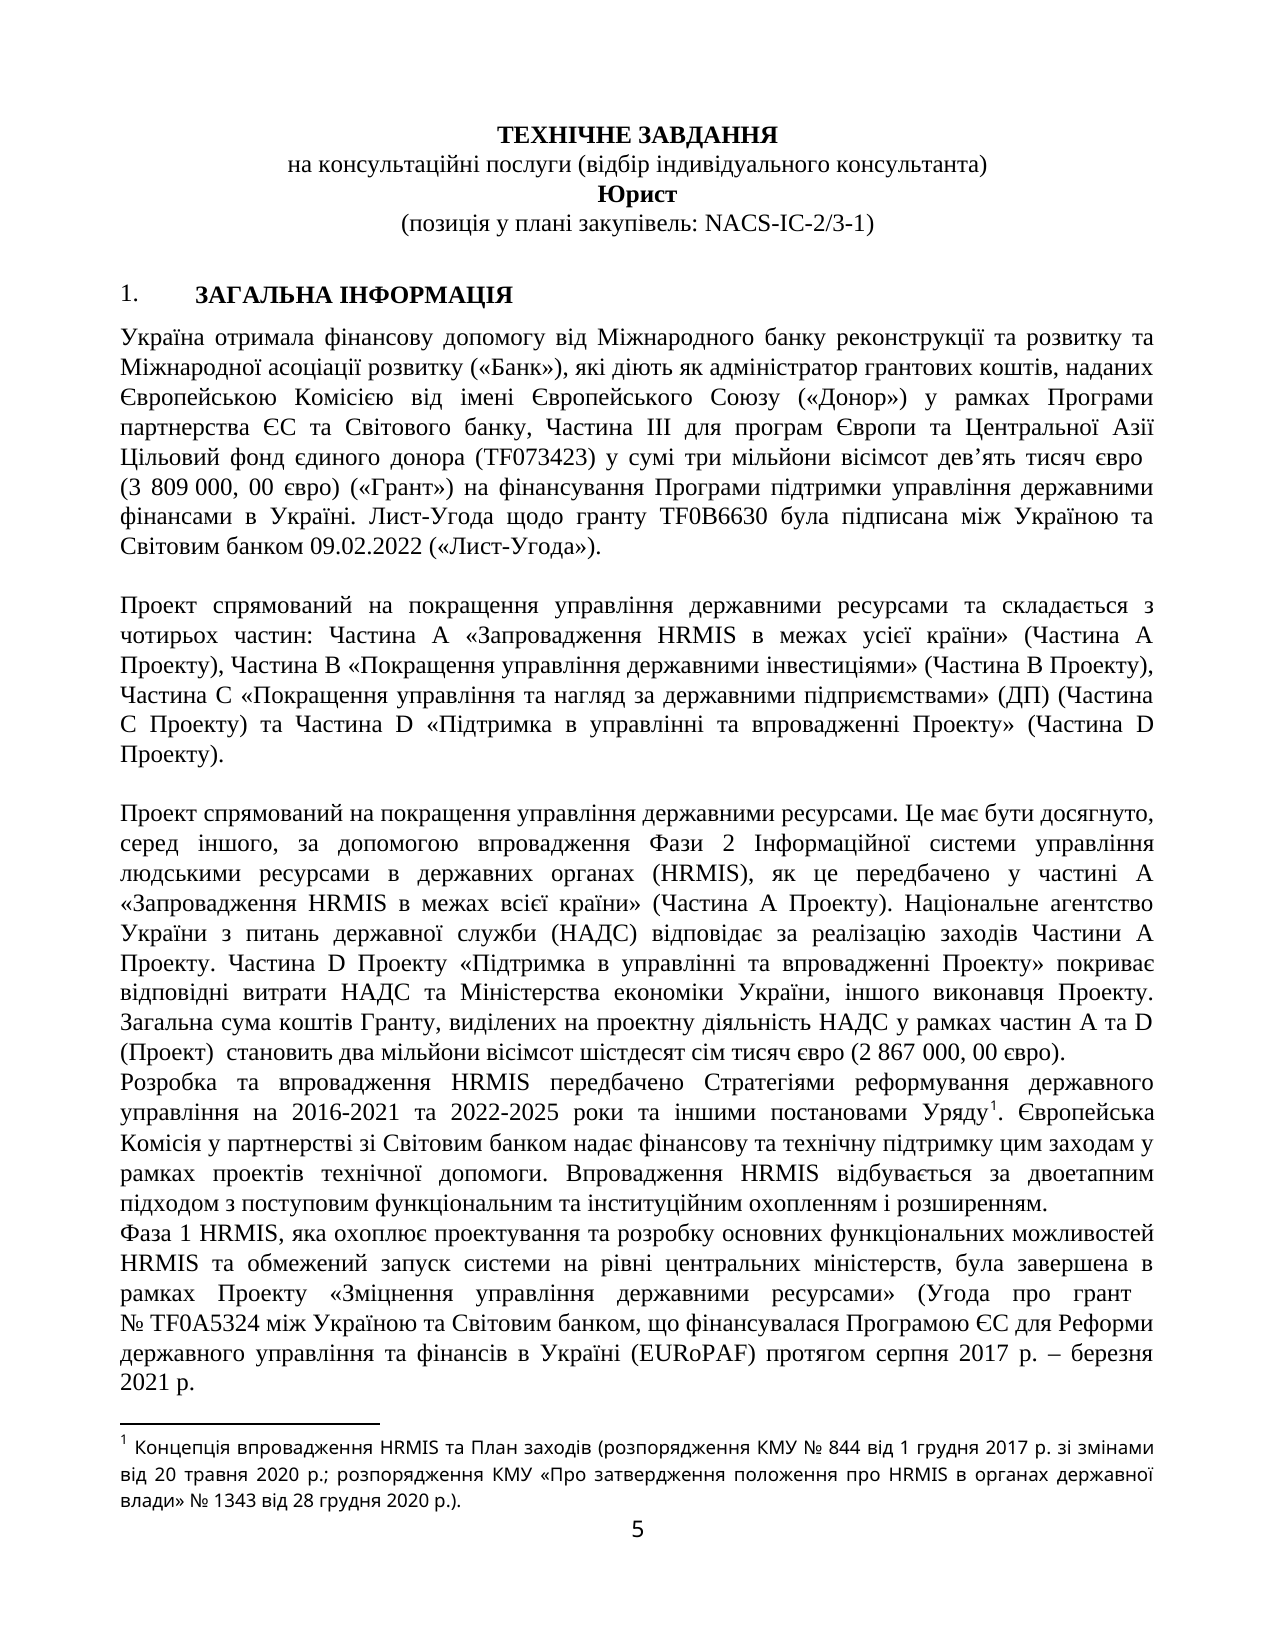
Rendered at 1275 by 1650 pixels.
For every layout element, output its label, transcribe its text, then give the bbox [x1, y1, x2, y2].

text Фаза 1 HRMIS, яка охоплює проектування та розробку основних функціональних можливостей HRMIS та обмежений запуск системи на рівні центральних міністерств, була завершена в рамках Проекту «Зміцнення управління державними ресурсами» (Угода про грант № TF0A5324 між Україною та Світовим банком, що фінансувалася Програмою ЄС для Реформи державного управління та фінансів в Україні (EURoPAF) протягом серпня 2017 р. – березня 2021 р. [120, 1217, 1155, 1396]
text Розробка та впровадження HRMIS передбачено Стратегіями реформування державного управління на 2016-2021 та 2022-2025 роки та іншими постановами Уряду. Європейська Комісія у партнерстві зі Світовим банком надає фінансову та технічну підтримку цим заходам у рамках проектів технічної допомоги. Впровадження HRMIS відбувається за двоетапним підходом з поступовим функціональним та інституційним охопленням і розширенням. [120, 1066, 1155, 1217]
text (позиція у плані закупівель: ) [120, 207, 1155, 237]
text на консультаційні послуги (відбір індивідуального консультанта) [120, 149, 1155, 177]
text Юрист [120, 177, 1155, 207]
text Україна отримала фінансову допомогу від Міжнародного банку реконструкції та розвитку та Міжнародної асоціації розвитку («Банк»), які діють як адміністратор грантових коштів, наданих Європейською Комісією від імені Європейського Союзу («Донор») у рамках Програми партнерства ЄС та Світового банку, Частина ІІІ для програм Європи та Центральної Азії Цільовий фонд єдиного донора (TF073423) у сумі три мільйони вісімсот дев’ять тисяч євро (3 809 000, 00 євро) («Грант») на фінансування Програми підтримки управління державними фінансами в Україні. Лист-Угода щодо гранту TF0B6630 була підписана між Україною та Світовим банком 09.02.2022 («Лист-Угода»). [120, 321, 1155, 560]
text Проект спрямований на покращення управління державними ресурсами та складається з чотирьох частин: Частина A «Запровадження HRMIS в межах усієї країни» (Частина A Проекту), Частина B «Покращення управління державними інвестиціями» (Частина B Проекту), Частина C «Покращення управління та нагляд за державними підприємствами» (ДП) (Частина C Проекту) та Частина D «Підтримка в управлінні та впровадженні Проекту» (Частина D Проекту). [120, 589, 1155, 768]
list ЗАГАЛЬНА ІНФОРМАЦІЯ [120, 278, 1155, 308]
text ТЕХНІЧНЕ ЗАВДАННЯ [120, 120, 1155, 149]
text Проект спрямований на покращення управління державними ресурсами. Це має бути досягнуто, серед іншого, за допомогою впровадження Фази 2 Інформаційної системи управління людськими ресурсами в державних органах (HRMIS), як це передбачено у частині A «Запровадження HRMIS в межах всієї країни» (Частина A Проекту). Національне агентство України з питань державної служби (НАДС) відповідає за реалізацію заходів Частини А Проекту. Частина D Проекту «Підтримка в управлінні та впровадженні Проекту» покриває відповідні витрати НАДС та Міністерства економіки України, іншого виконавця Проекту. Загальна сума коштів Гранту, виділених на проектну діяльність НАДС у рамках частин A та D (Проект) становить два мільйони вісімсот шістдесят сім тисяч євро (2 867 000, 00 євро). [120, 797, 1155, 1066]
